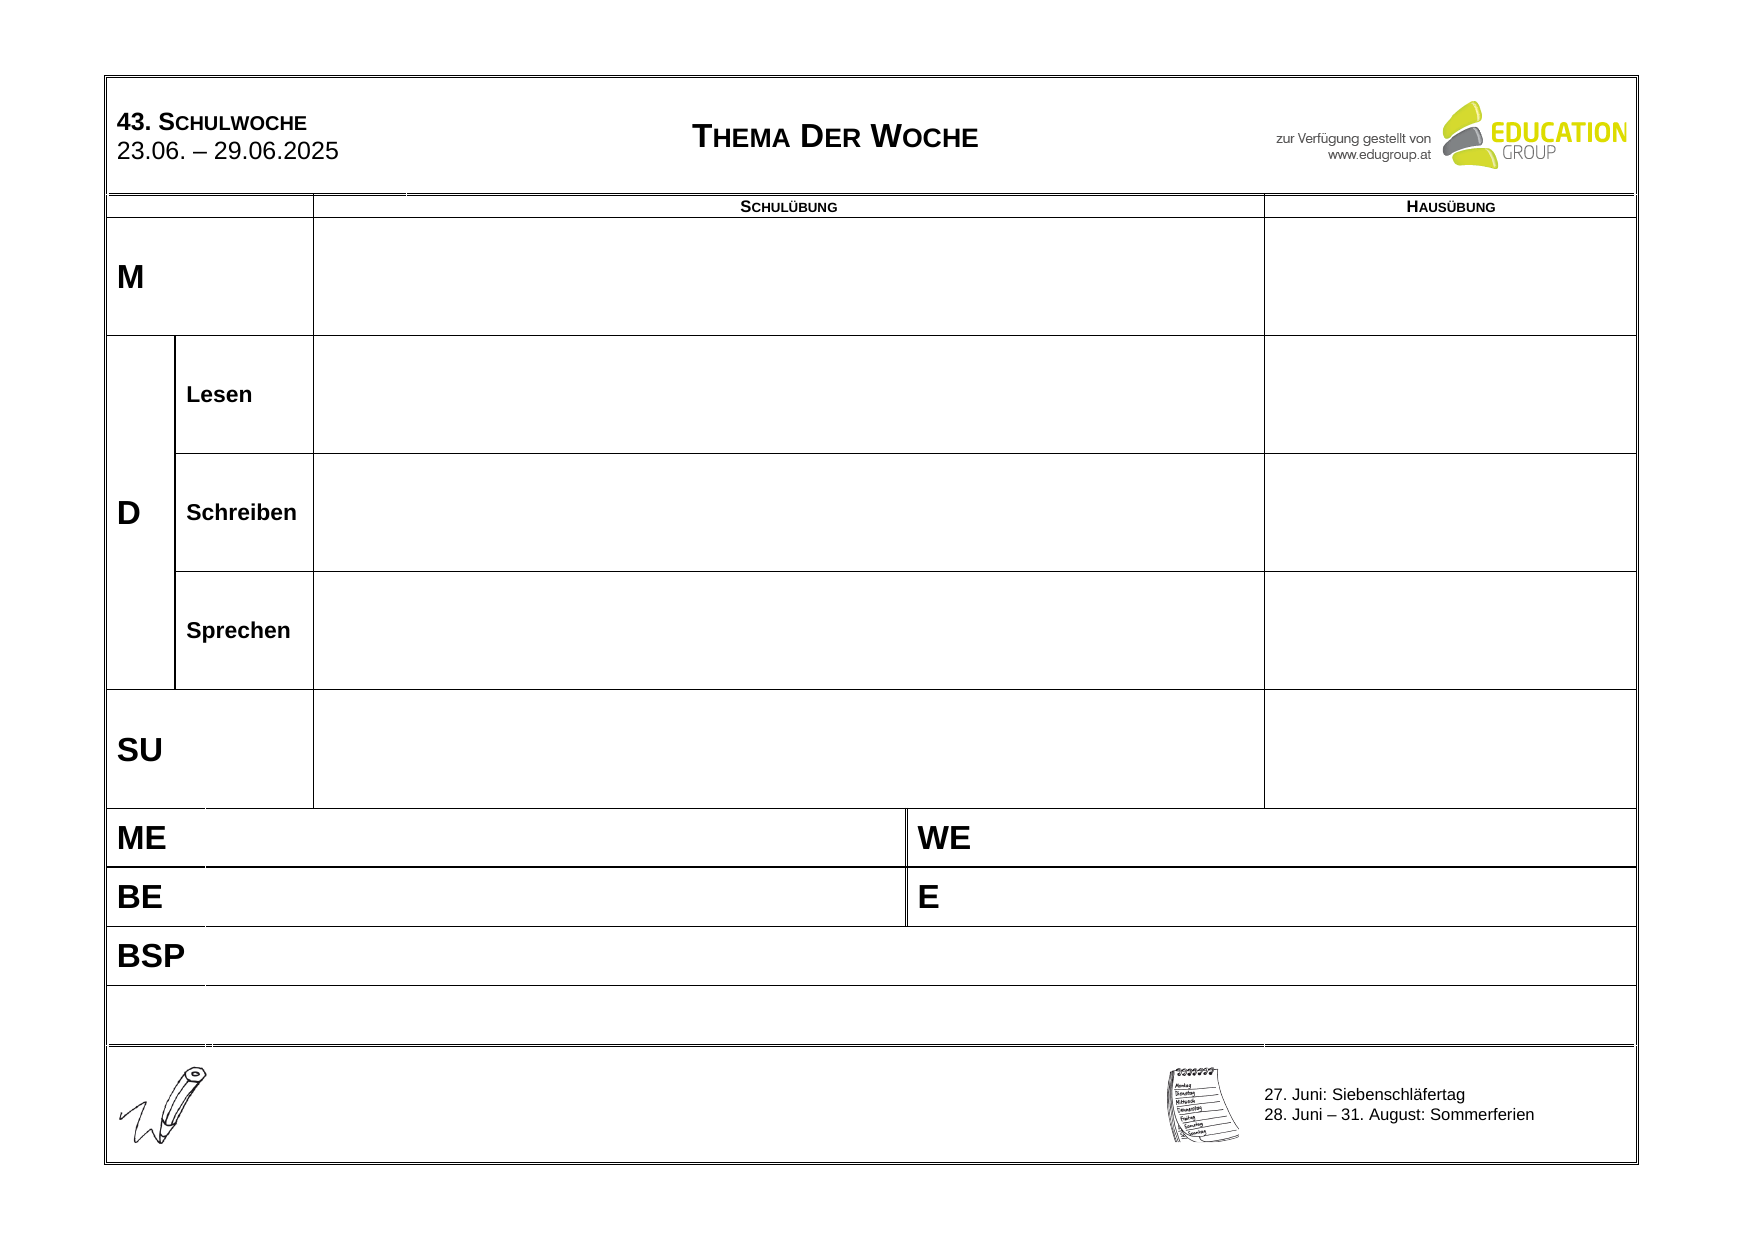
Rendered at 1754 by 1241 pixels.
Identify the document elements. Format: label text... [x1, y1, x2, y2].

table_cell [107, 986, 205, 1044]
table_cell BE [107, 868, 205, 926]
table_cell M [107, 218, 313, 335]
table_cell [206, 868, 905, 926]
table_cell D [107, 336, 174, 689]
table_cell [1265, 336, 1636, 453]
table_cell ME [107, 809, 205, 866]
table_cell E [908, 868, 1636, 926]
table_cell Schreiben [176, 454, 313, 571]
table_cell BSP [107, 927, 205, 984]
table_cell Sprechen [176, 572, 313, 689]
table_cell [206, 809, 905, 866]
table_cell [314, 572, 1264, 689]
table_cell [213, 1047, 1264, 1162]
table_cell SU [107, 690, 313, 807]
table_cell [107, 1044, 212, 1162]
table_cell [206, 927, 1636, 984]
table_cell 27. Juni: Siebenschläfertag 28. Juni – 31. August: Sommerferien [1265, 1044, 1636, 1162]
table_header 43. Schulwoche 23.06. – 29.06.2025 [107, 78, 406, 193]
picture [1276, 100, 1627, 171]
table_cell Lesen [176, 336, 313, 453]
table_cell [314, 336, 1264, 453]
table_header [1265, 78, 1636, 193]
table_cell [206, 986, 1636, 1044]
table_cell [314, 690, 1264, 807]
picture [116, 1056, 211, 1149]
table_cell Schulübung [314, 196, 1264, 217]
table_cell [1265, 572, 1636, 689]
table_cell [105, 193, 313, 217]
table_header Thema Der Woche [407, 78, 1264, 193]
table_cell WE [908, 809, 1636, 866]
table_cell [314, 454, 1264, 571]
table_cell [1265, 690, 1636, 807]
picture [1167, 1067, 1239, 1143]
table_cell [314, 218, 1264, 335]
table_cell [1265, 454, 1636, 571]
table_cell [1265, 218, 1636, 335]
table_cell Hausübung [1265, 193, 1638, 217]
